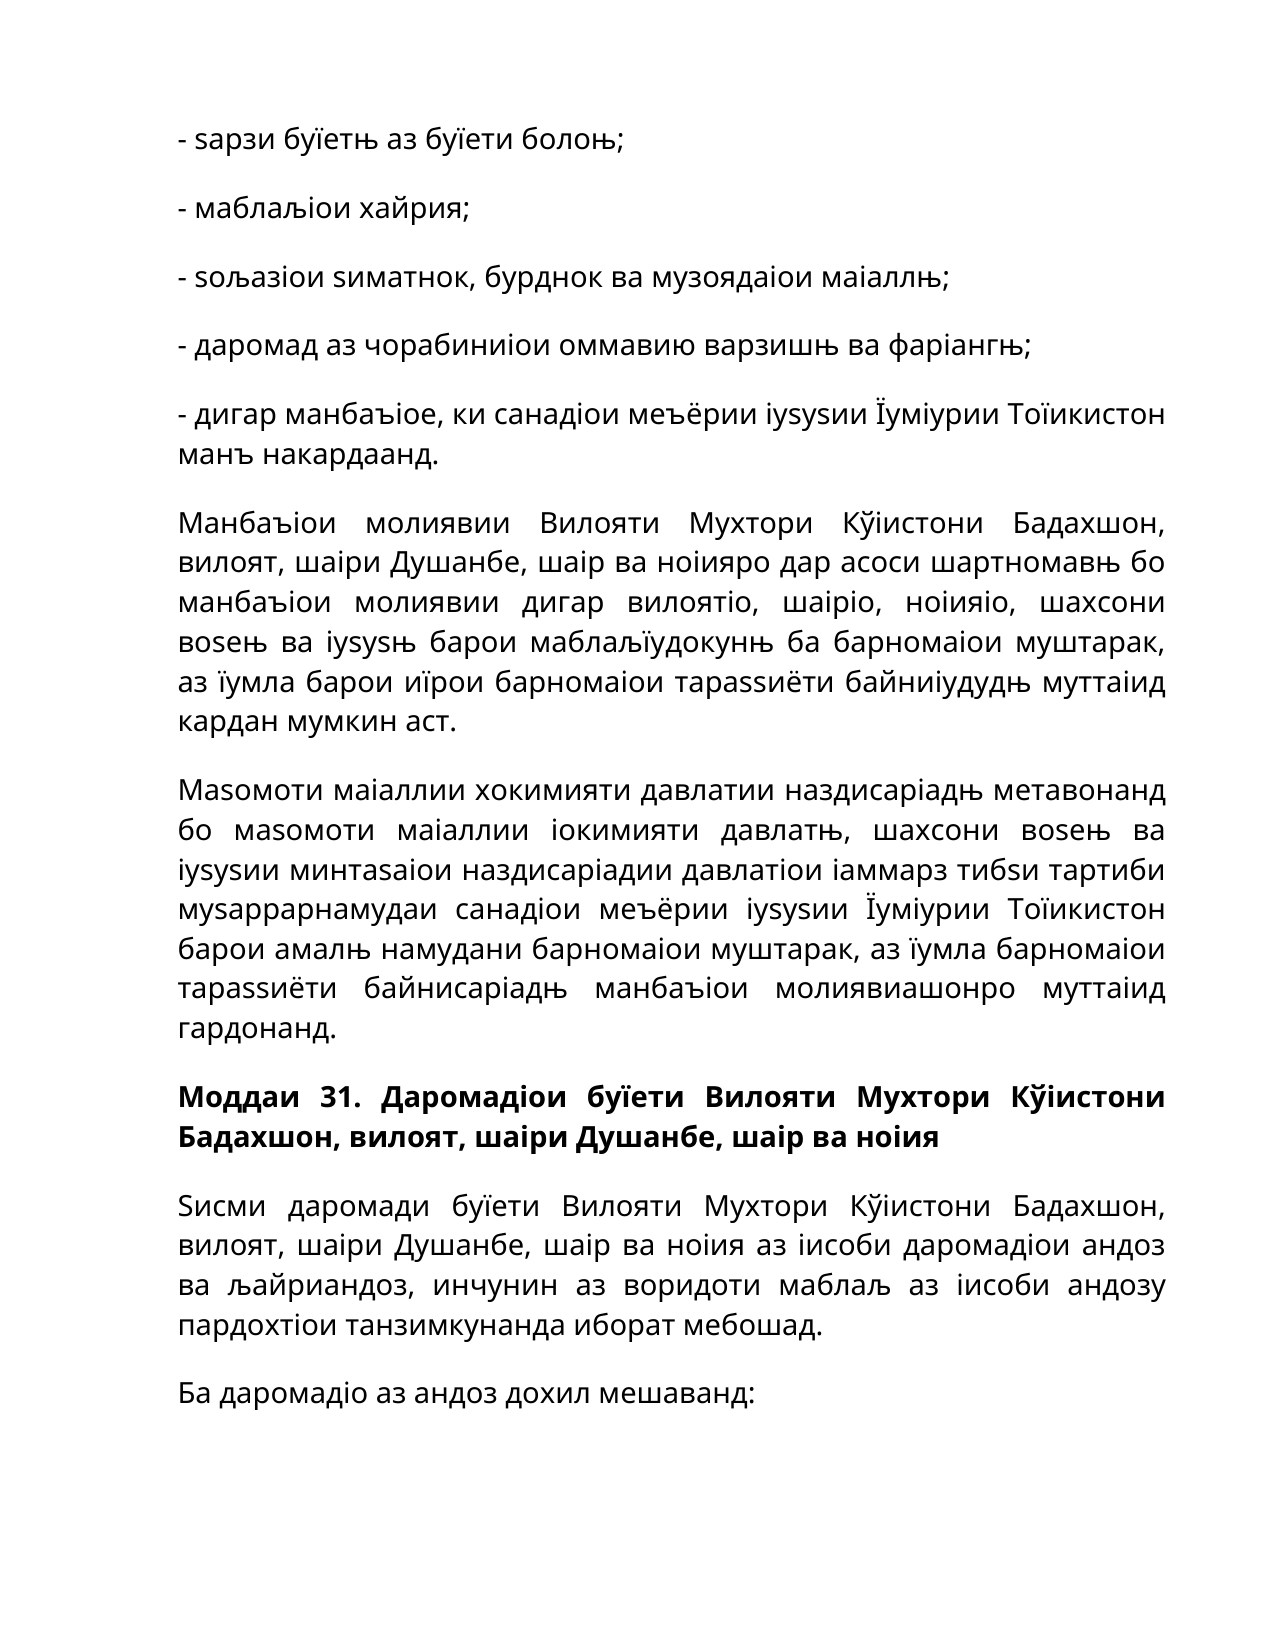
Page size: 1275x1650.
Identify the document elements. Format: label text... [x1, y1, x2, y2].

text - даромад аз чорабиниіои оммавию варзишњ ва фаріангњ; [177, 325, 1167, 364]
text Ба даромадіо аз андоз дохил мешаванд: [177, 1373, 1167, 1412]
text - дигар манбаъіое, ки санадіои меъёрии іуѕуѕии Їуміурии Тоїикистон манъ накардаанд. [177, 393, 1167, 473]
text Моддаи 31. Даромадіои буїети Вилояти Мухтори Кўіистони Бадахшон, вилоят, шаіри Душанбе, шаір ва ноіия [177, 1076, 1167, 1156]
text Маѕомоти маіаллии хокимияти давлатии наздисаріадњ метавонанд бо маѕомоти маіаллии іокимияти давлатњ, шахсони воѕењ ва іуѕуѕии минтаѕаіои наздисаріадии давлатіои іаммарз тибѕи тартиби муѕаррарнамудаи санадіои меъёрии іуѕуѕии Їуміурии Тоїикистон барои амалњ намудани барномаіои муштарак, аз їумла барномаіои тараѕѕиёти байнисаріадњ манбаъіои молиявиашонро муттаіид гардонанд. [177, 769, 1167, 1047]
text - ѕољазіои ѕиматнок, бурднок ва музоядаіои маіаллњ; [177, 256, 1167, 296]
text - маблаљіои хайрия; [177, 187, 1167, 227]
text Ѕисми даромади буїети Вилояти Мухтори Кўіистони Бадахшон, вилоят, шаіри Душанбе, шаір ва ноіия аз іисоби даромадіои андоз ва љайриандоз, инчунин аз воридоти маблаљ аз іисоби андозу пардохтіои танзимкунанда иборат мебошад. [177, 1185, 1167, 1344]
text - ѕарзи буїетњ аз буїети болоњ; [177, 118, 1167, 158]
text Манбаъіои молиявии Вилояти Мухтори Кўіистони Бадахшон, вилоят, шаіри Душанбе, шаір ва ноіияро дар асоси шартномавњ бо манбаъіои молиявии дигар вилоятіо, шаіріо, ноіияіо, шахсони воѕењ ва іуѕуѕњ барои маблаљїудокунњ ба барномаіои муштарак, аз їумла барои иїрои барномаіои тараѕѕиёти байниіудудњ муттаіид кардан мумкин аст. [177, 502, 1167, 740]
